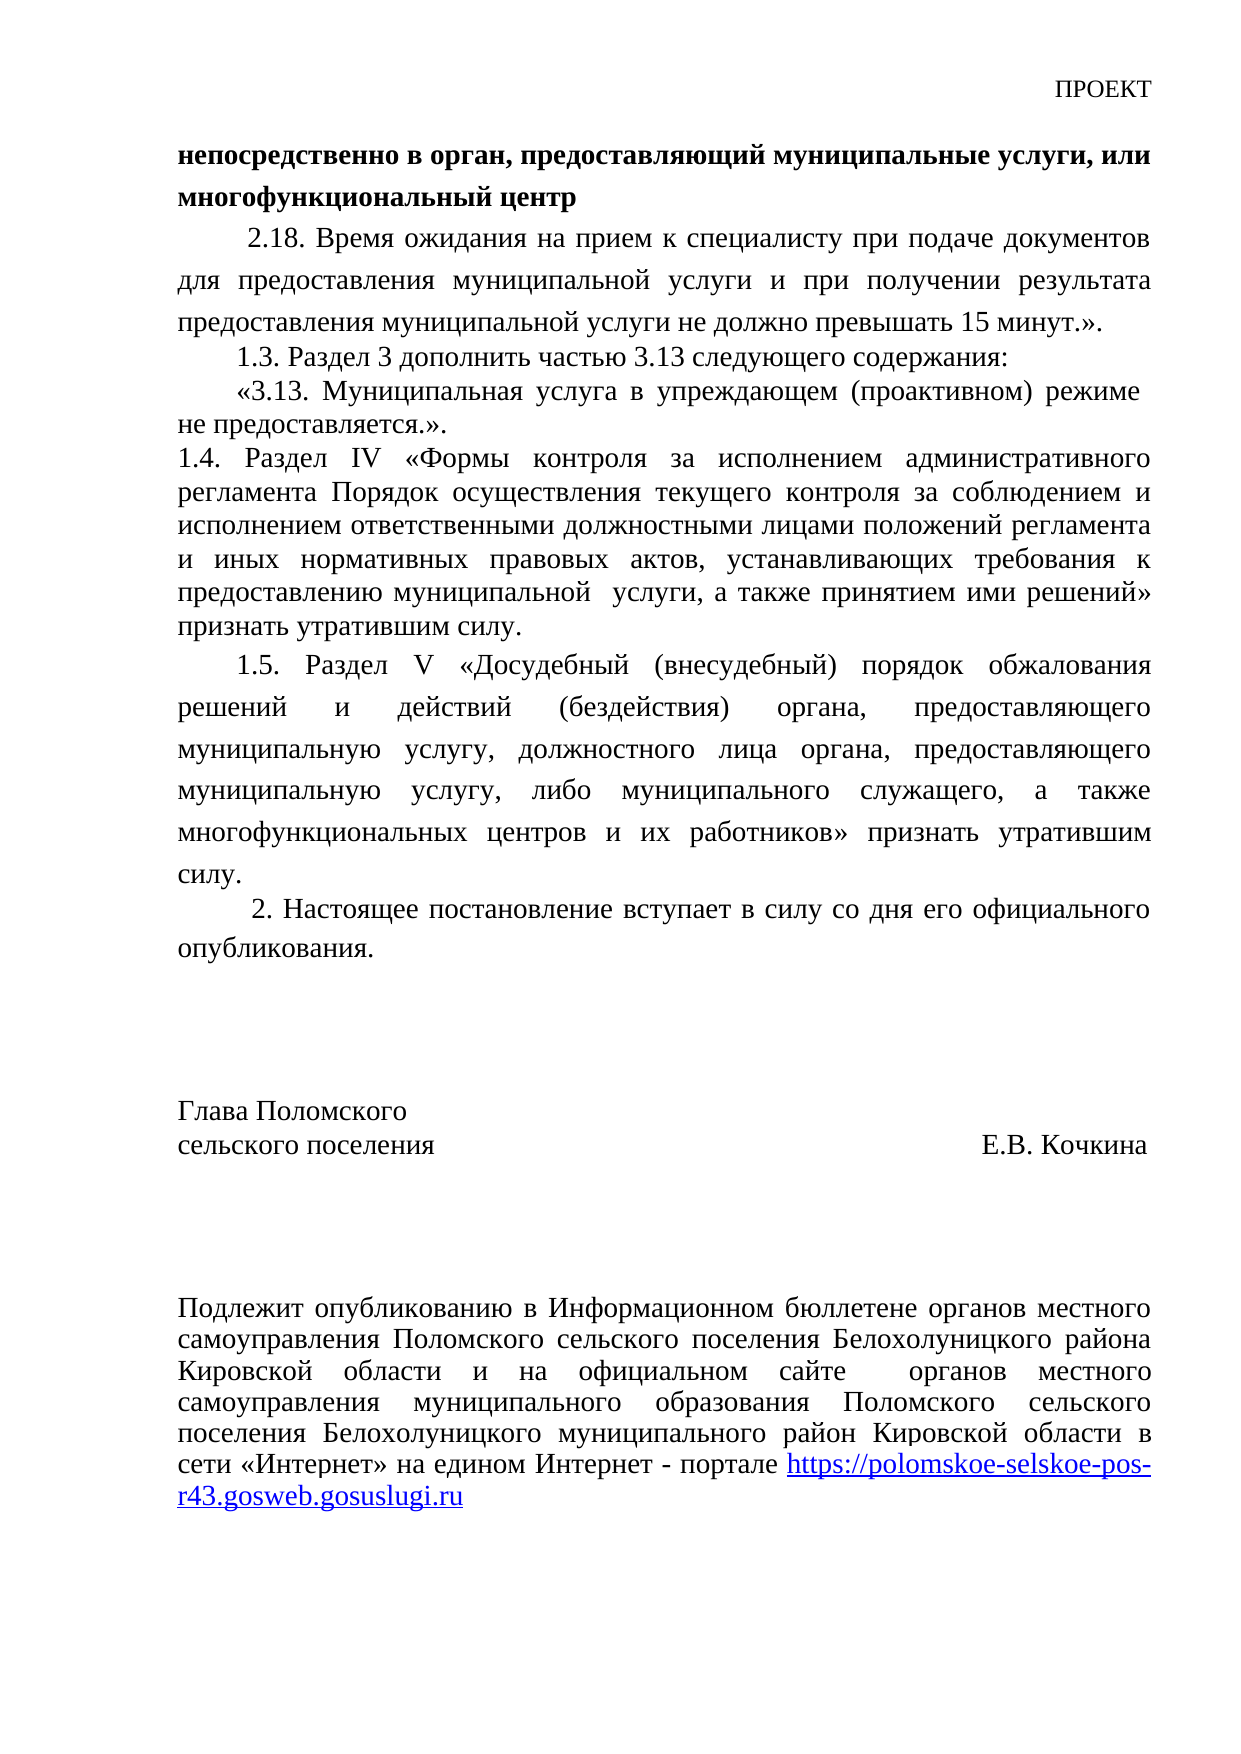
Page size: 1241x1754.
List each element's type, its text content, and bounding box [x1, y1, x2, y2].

text Подлежит опубликованию в Информационном бюллетене органов местного самоуправления Поломского сельского поселения Белохолуницкого района Кировской области и на официальном сайте органов местного самоуправления муниципального образования Поломского сельского поселения Белохолуницкого муниципального район Кировской области в сети «Интернет» на едином Интернет - портале https://polomskoe-selskoe-pos-r43.gosweb.gosuslugi.ru [177, 1292, 1152, 1511]
text 1.5. Раздел V «Досудебный (внесудебный) порядок обжалования решений и действий (бездействия) органа, предоставляющего муниципальную услугу, должностного лица органа, предоставляющего муниципальную услугу, либо муниципального служащего, а также многофункциональных центров и их работников» признать утратившим силу. [177, 641, 1152, 891]
text сельского поселения Е.В. Кочкина [177, 1127, 1152, 1161]
text 2.18. Время ожидания на прием к специалисту при подаче документов для предоставления муниципальной услуги и при получении результата предоставления муниципальной услуги не должно превышать 15 минут.». [177, 214, 1152, 339]
text 1.4. Раздел IV «Формы контроля за исполнением административного регламента Порядок осуществления текущего контроля за соблюдением и исполнением ответственными должностными лицами положений регламента и иных нормативных правовых актов, устанавливающих требования к предоставлению муниципальной услуги, а также принятием ими решений» признать утратившим силу. [177, 440, 1152, 641]
text 1.3. Раздел 3 дополнить частью 3.13 следующего содержания: [177, 339, 1141, 373]
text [177, 131, 1152, 214]
text «3.13. Муниципальная услуга в упреждающем (проактивном) режиме не предоставляется.». [177, 373, 1141, 440]
text Глава Поломского [177, 1093, 1152, 1127]
text 2. Настоящее постановление вступает в силу со дня его официального опубликования. [177, 891, 1152, 963]
